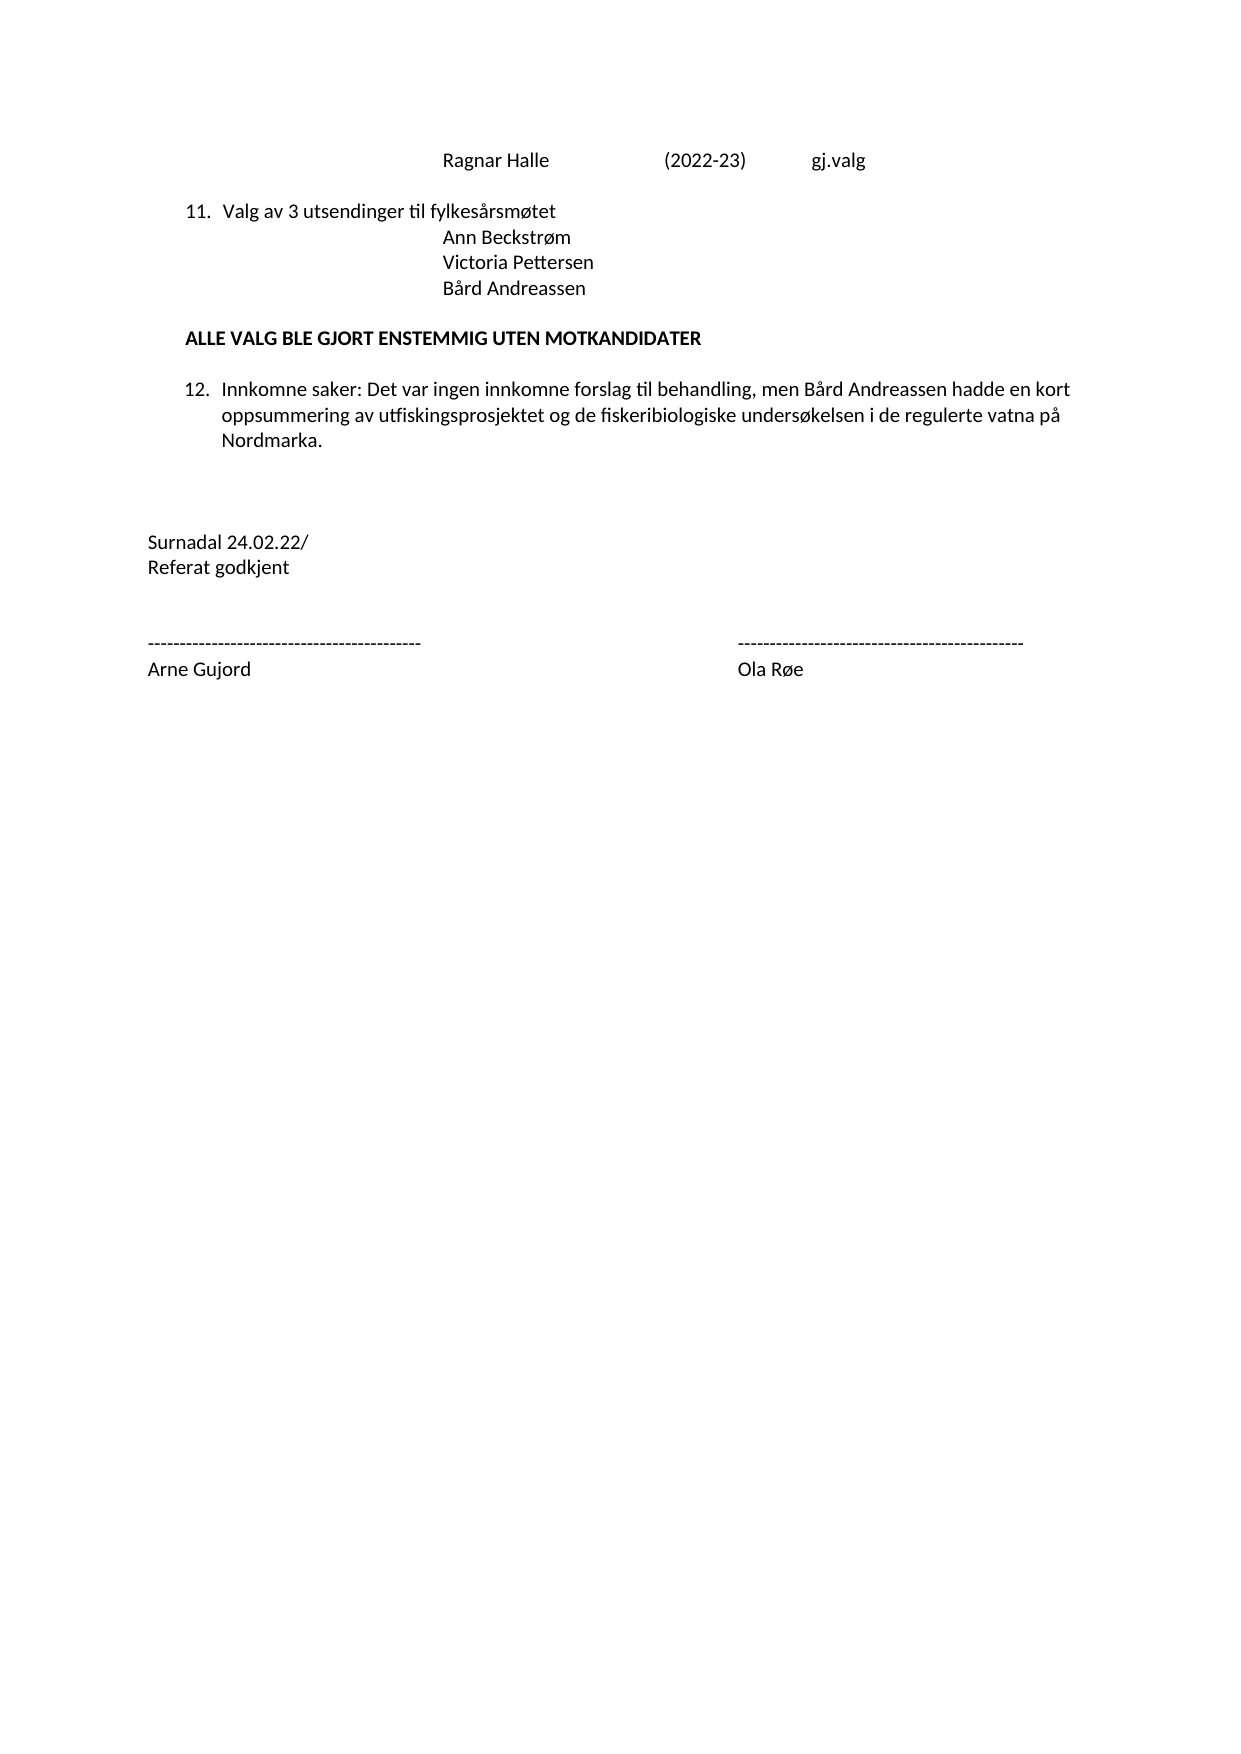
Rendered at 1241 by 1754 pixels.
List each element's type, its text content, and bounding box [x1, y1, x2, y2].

text Victoria Pettersen [443, 249, 1093, 275]
text Arne Gujord Ola Røe [148, 656, 1093, 681]
list Valg av 3 utsendinger til fylkesårsmøtet [185, 198, 1093, 224]
text Ann Beckstrøm [443, 224, 1093, 249]
text Surnadal 24.02.22/ [148, 529, 1093, 554]
text ALLE VALG BLE GJORT ENSTEMMIG UTEN MOTKANDIDATER [148, 326, 1093, 351]
text ------------------------------------------- --------------------------------------------- [148, 631, 1093, 656]
text Bård Andreassen [443, 275, 1093, 300]
list Ragnar Halle (2022-23) gj.valg [443, 148, 1093, 173]
text Referat godkjent [148, 554, 1093, 580]
list Innkomne saker: Det var ingen innkomne forslag til behandling, men Bård Andreassen hadde en kort oppsummering av utfiskingsprosjektet og de fiskeribiologiske undersøkelsen i de regulerte vatna på Nordmarka. [184, 376, 1093, 453]
